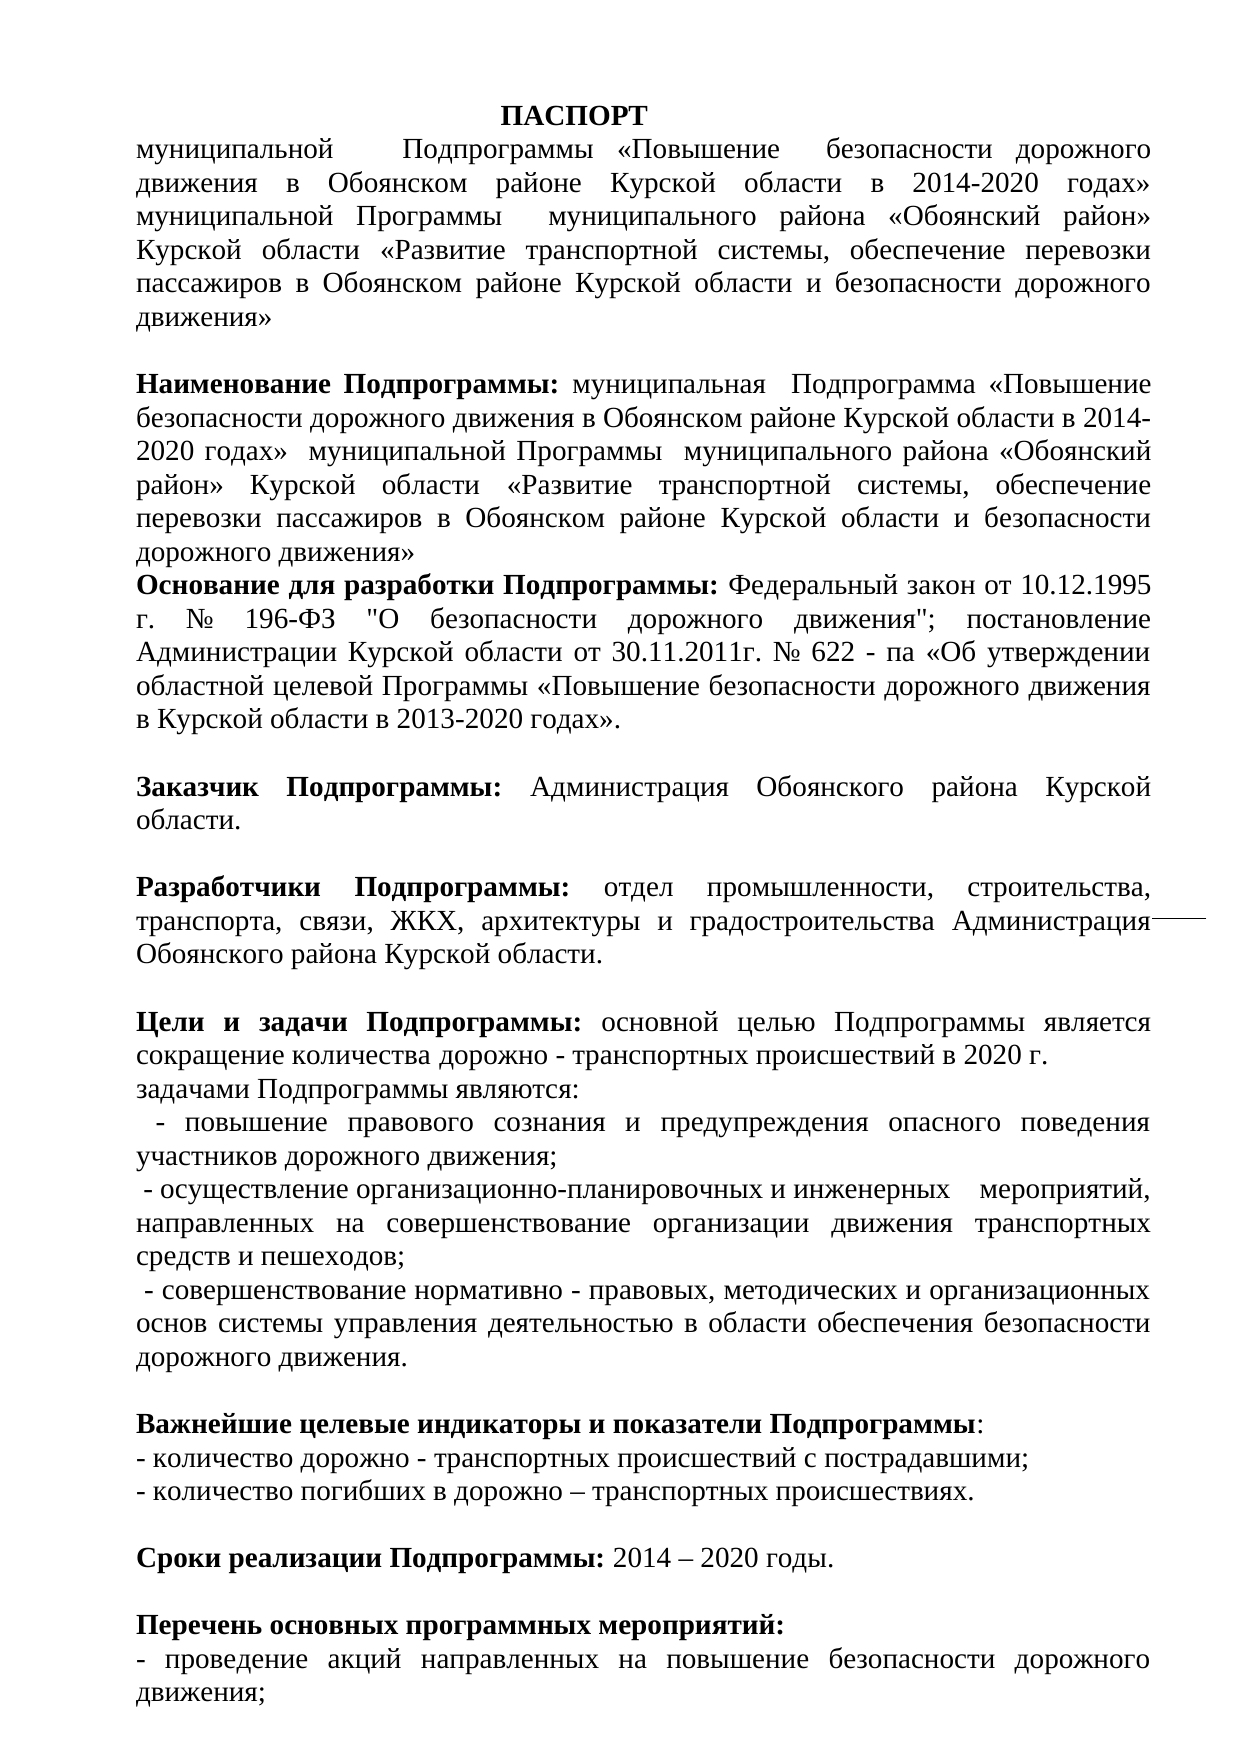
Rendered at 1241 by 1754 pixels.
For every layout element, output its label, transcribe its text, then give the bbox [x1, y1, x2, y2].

text ПАСПОРТ [136, 98, 1152, 131]
text - количество погибших в дорожно – транспортных происшествиях. [136, 1473, 1152, 1507]
text Наименование Подпрограммы: муниципальная Подпрограмма «Повышение безопасности дорожного движения в Обоянском районе Курской области в 2014-2020 годах» муниципальной Программы муниципального района «Обоянский район» Курской области «Развитие транспортной системы, обеспечение перевозки пассажиров в Обоянском районе Курской области и безопасности дорожного движения» [136, 366, 1152, 567]
text - осуществление организационно-планировочных и инженерных мероприятий, направленных на совершенствование организации движения транспортных средств и пешеходов; [136, 1171, 1152, 1272]
text Важнейшие целевые индикаторы и показатели Подпрограммы: [136, 1406, 1152, 1440]
text Основание для разработки Подпрограммы: Федеральный закон от 10.12.1995 г. № 196-ФЗ "О безопасности дорожного движения"; постановление Администрации Курской области от 30.11.2011г. № 622 - па «Об утверждении областной целевой Программы «Повышение безопасности дорожного движения в Курской области в 2013-2020 годах». [136, 567, 1152, 735]
text Сроки реализации Подпрограммы: 2014 – 2020 годы. [136, 1540, 1152, 1574]
text - совершенствование нормативно - правовых, методических и организационных основ системы управления деятельностью в области обеспечения безопасности дорожного движения. [136, 1272, 1152, 1373]
text - количество дорожно - транспортных происшествий с пострадавшими; [136, 1440, 1152, 1473]
text муниципальной Подпрограммы «Повышение безопасности дорожного движения в Обоянском районе Курской области в 2014-2020 годах» муниципальной Программы муниципального района «Обоянский район» Курской области «Развитие транспортной системы, обеспечение перевозки пассажиров в Обоянском районе Курской области и безопасности дорожного движения» [136, 131, 1152, 333]
text Разработчики Подпрограммы: отдел промышленности, строительства, транспорта, связи, ЖКХ, архитектуры и градостроительства Администрация Обоянского района Курской области. [136, 869, 1152, 970]
text Цели и задачи Подпрограммы: основной целью Подпрограммы является сокращение количества дорожно - транспортных происшествий в . [136, 1004, 1152, 1071]
text задачами Подпрограммы являются: [136, 1071, 1152, 1104]
text Заказчик Подпрограммы: Администрация Обоянского района Курской области. [136, 769, 1152, 836]
text Перечень основных программных мероприятий: [136, 1607, 1152, 1641]
text - повышение правового сознания и предупреждения опасного поведения участников дорожного движения; [136, 1104, 1152, 1171]
text - проведение акций направленных на повышение безопасности дорожного движения; [136, 1641, 1152, 1708]
